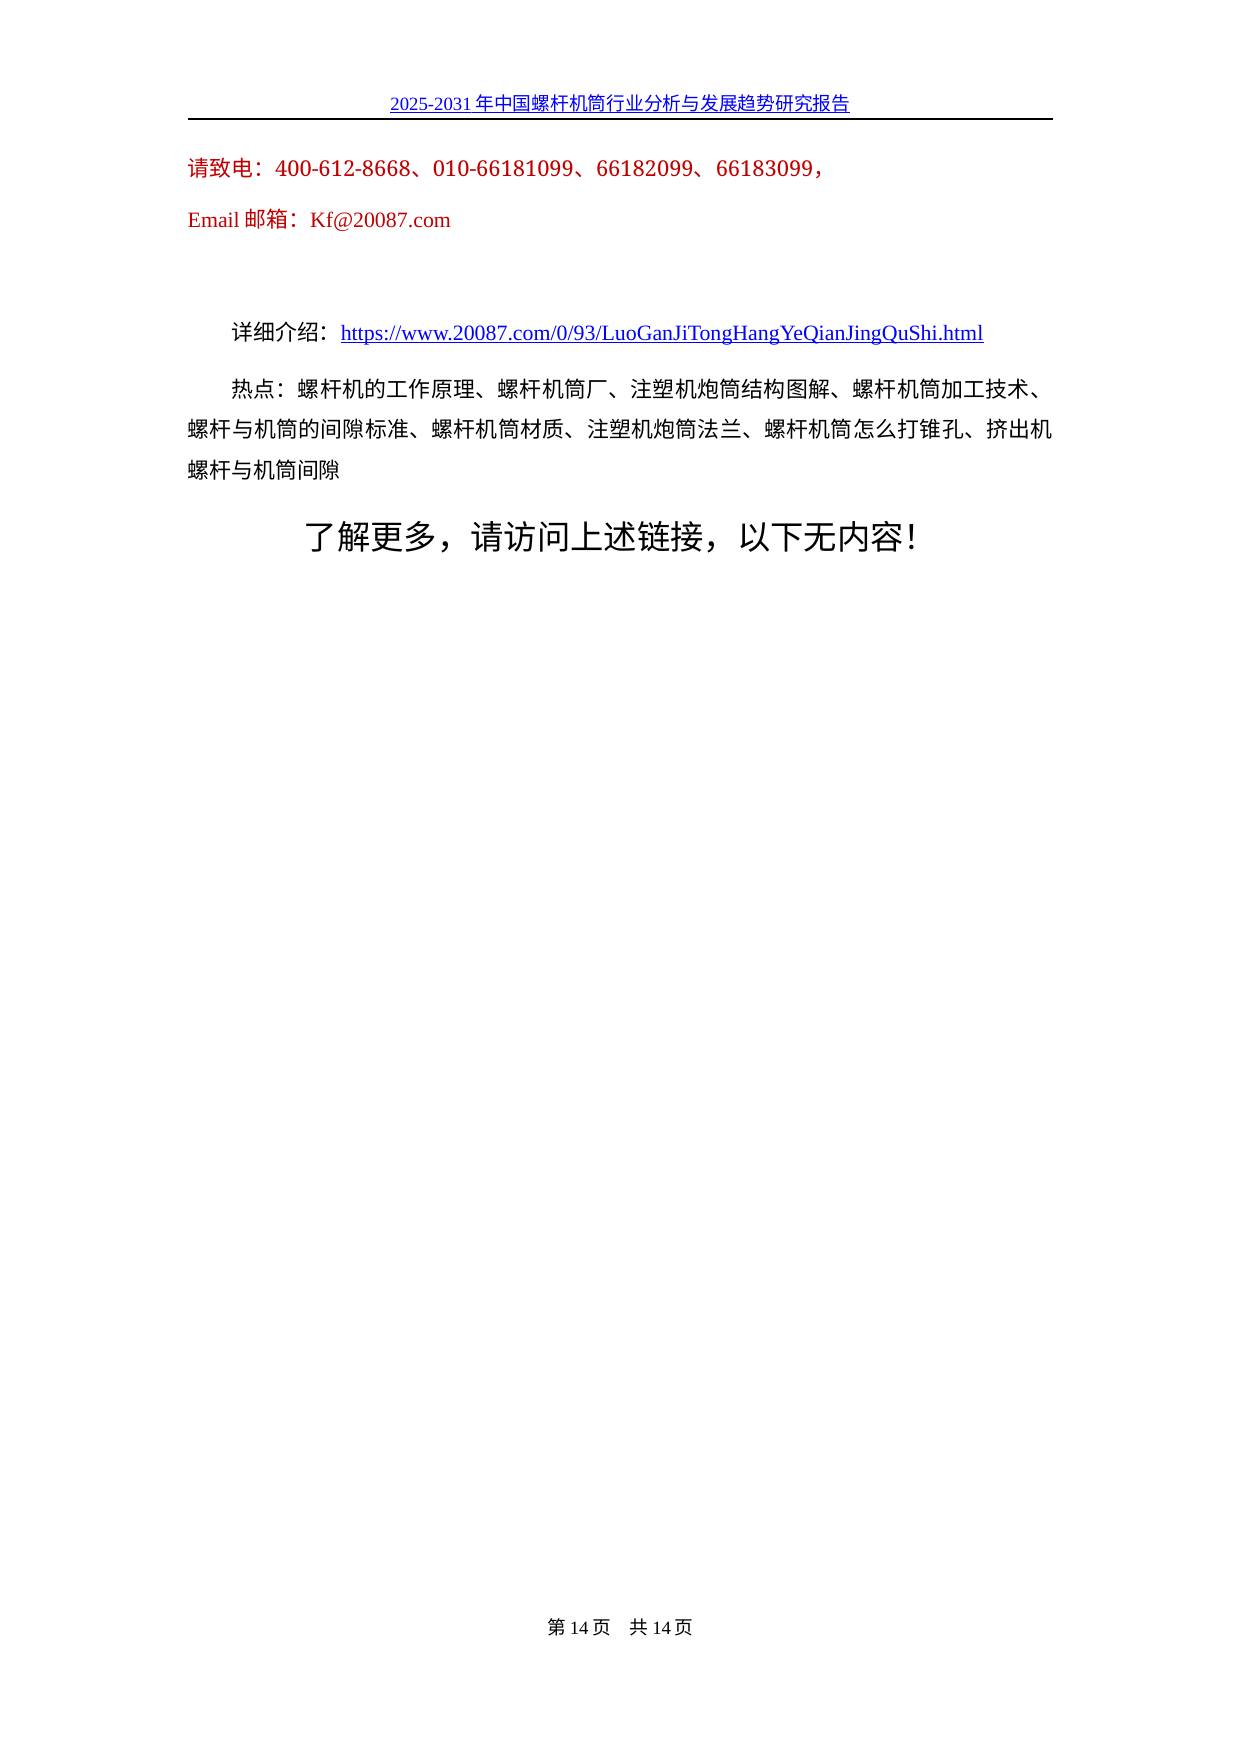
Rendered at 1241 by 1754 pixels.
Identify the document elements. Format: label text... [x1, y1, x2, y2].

text 详细介绍：https://www.20087.com/0/93/LuoGanJiTongHangYeQianJingQuShi.html [187, 315, 1053, 347]
text 请致电：400-612-8668、010-66181099、66182099、66183099， [187, 150, 1053, 183]
text 热点：螺杆机的工作原理、螺杆机筒厂、注塑机炮筒结构图解、螺杆机筒加工技术、螺杆与机筒的间隙标准、螺杆机筒材质、注塑机炮筒法兰、螺杆机筒怎么打锥孔、挤出机螺杆与机筒间隙 [187, 371, 1053, 485]
text Email邮箱：Kf@20087.com [187, 202, 1053, 234]
title 了解更多，请访问上述链接，以下无内容！ [187, 503, 1053, 568]
